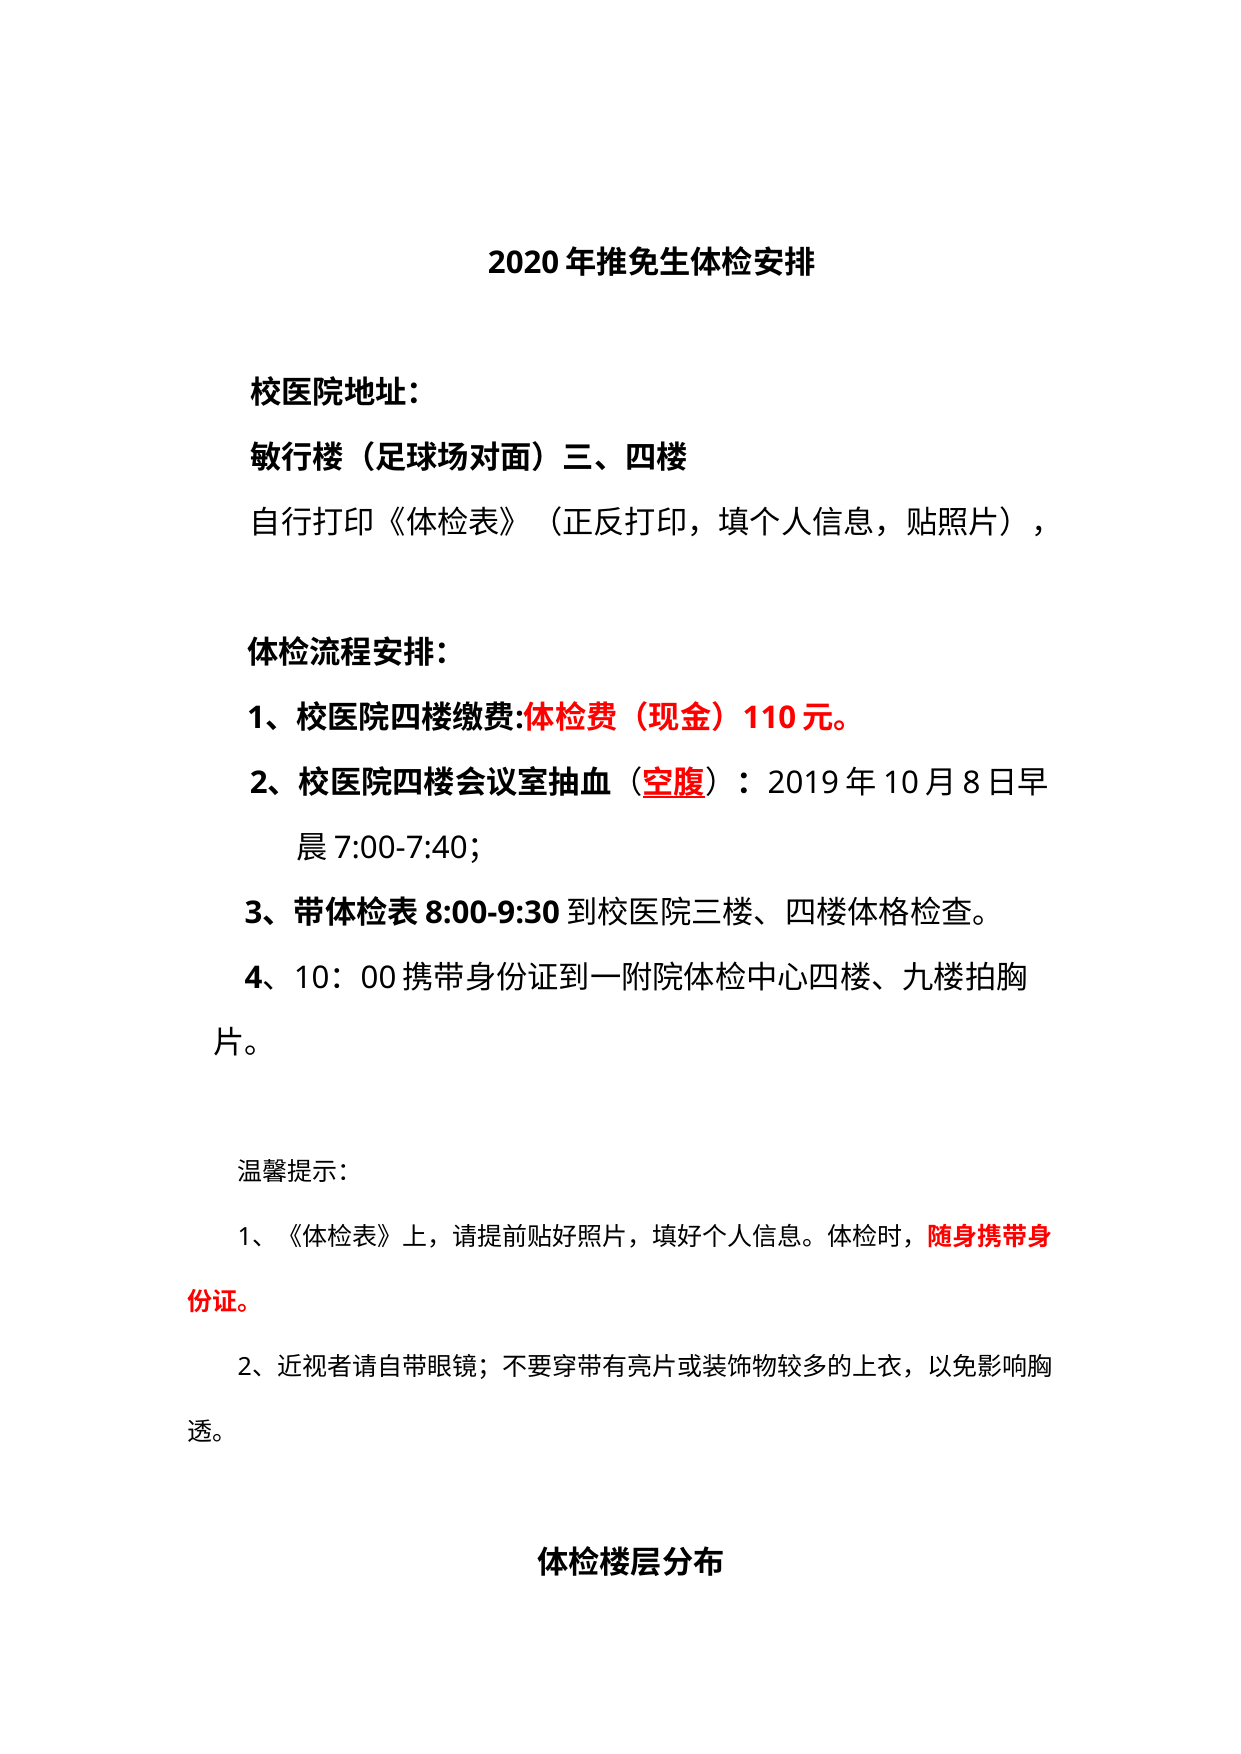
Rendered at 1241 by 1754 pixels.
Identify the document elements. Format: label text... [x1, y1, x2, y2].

text 1、校医院四楼缴费:体检费（现金）110元。 [247, 682, 1053, 747]
text 敏行楼（足球场对面）三、四楼 [187, 422, 1053, 487]
text 温馨提示： [187, 1137, 1053, 1202]
text 自行打印《体检表》（正反打印，填个人信息，贴照片）， [249, 487, 1053, 552]
text 3、带体检表8:00-9:30到校医院三楼、四楼体格检查。 [213, 877, 1053, 942]
text 校医院地址： [187, 357, 1053, 422]
text 2、近视者请自带眼镜；不要穿带有亮片或装饰物较多的上衣，以免影响胸透。 [187, 1332, 1053, 1462]
text 体检流程安排： [247, 617, 1053, 682]
text 2020年推免生体检安排 [187, 227, 1053, 292]
text 4、10：00携带身份证到一附院体检中心四楼、九楼拍胸片。 [213, 942, 1053, 1072]
text 1、《体检表》上，请提前贴好照片，填好个人信息。体检时，随身携带身份证。 [187, 1202, 1053, 1332]
text 2、校医院四楼会议室抽血（空腹）：2019年10月8日早晨7:00-7:40； [249, 747, 1053, 877]
text 体检楼层分布 [187, 1527, 1053, 1592]
